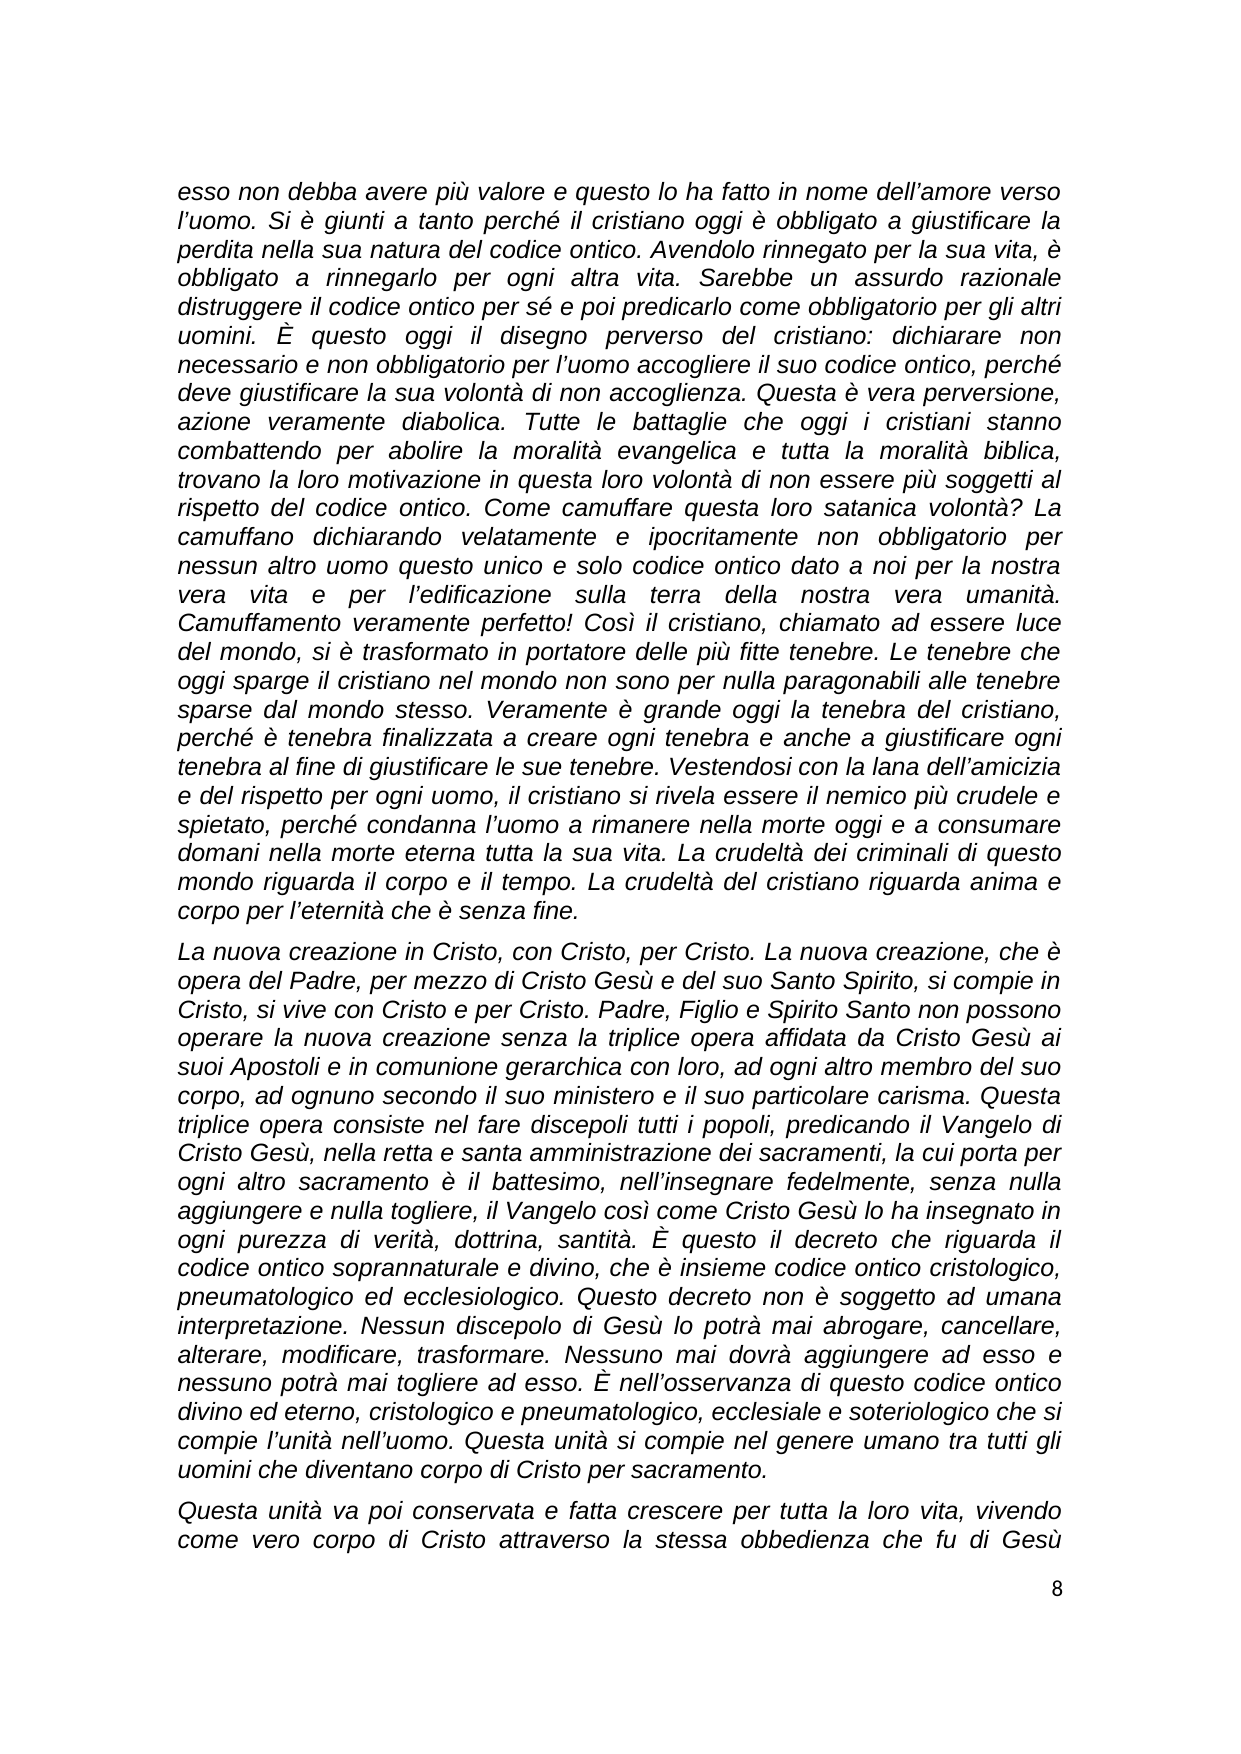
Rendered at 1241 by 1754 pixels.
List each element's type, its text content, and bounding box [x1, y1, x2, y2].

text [177, 1496, 1063, 1553]
text La nuova creazione in Cristo, con Cristo, per Cristo. La nuova creazione, che è opera del Padre, per mezzo di Cristo Gesù e del suo Santo Spirito, si compie in Cristo, si vive con Cristo e per Cristo. Padre, Figlio e Spirito Santo non possono operare la nuova creazione senza la triplice opera affidata da Cristo Gesù ai suoi Apostoli e in comunione gerarchica con loro, ad ogni altro membro del suo corpo, ad ognuno secondo il suo ministero e il suo particolare carisma. Questa triplice opera consiste nel fare discepoli tutti i popoli, predicando il Vangelo di Cristo Gesù, nella retta e santa amministrazione dei sacramenti, la cui porta per ogni altro sacramento è il battesimo, nell’insegnare fedelmente, senza nulla aggiungere e nulla togliere, il Vangelo così come Cristo Gesù lo ha insegnato in ogni purezza di verità, dottrina, santità. È questo il decreto che riguarda il codice ontico soprannaturale e divino, che è insieme codice ontico cristologico, pneumatologico ed ecclesiologico. Questo decreto non è soggetto ad umana interpretazione. Nessun discepolo di Gesù lo potrà mai abrogare, cancellare, alterare, modificare, trasformare. Nessuno mai dovrà aggiungere ad esso e nessuno potrà mai togliere ad esso. È nell’osservanza di questo codice ontico divino ed eterno, cristologico e pneumatologico, ecclesiale e soteriologico che si compie l’unità nell’uomo. Questa unità si compie nel genere umano tra tutti gli uomini che diventano corpo di Cristo per sacramento. [177, 937, 1063, 1483]
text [177, 177, 1063, 925]
